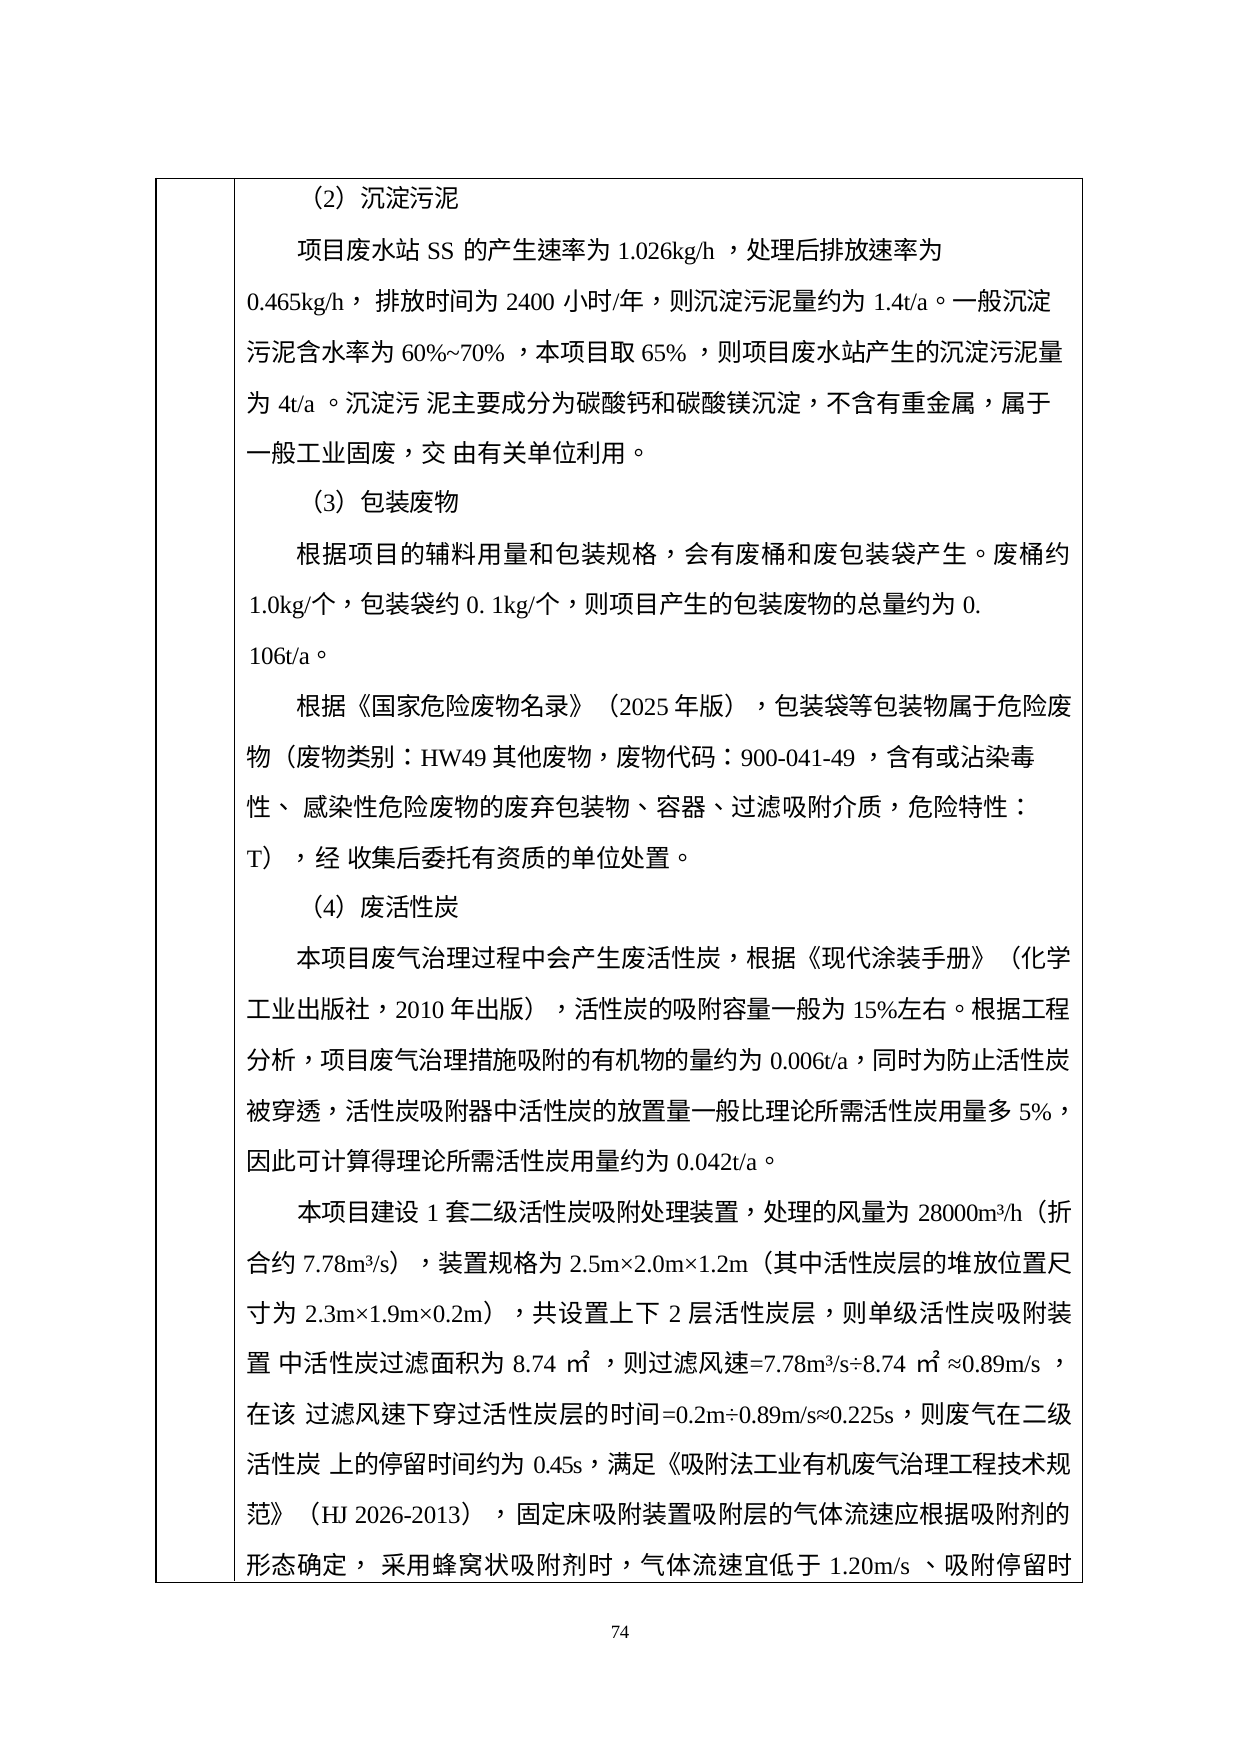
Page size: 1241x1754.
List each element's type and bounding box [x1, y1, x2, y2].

table_header [157, 179, 234, 1581]
table_header [235, 179, 1082, 1581]
